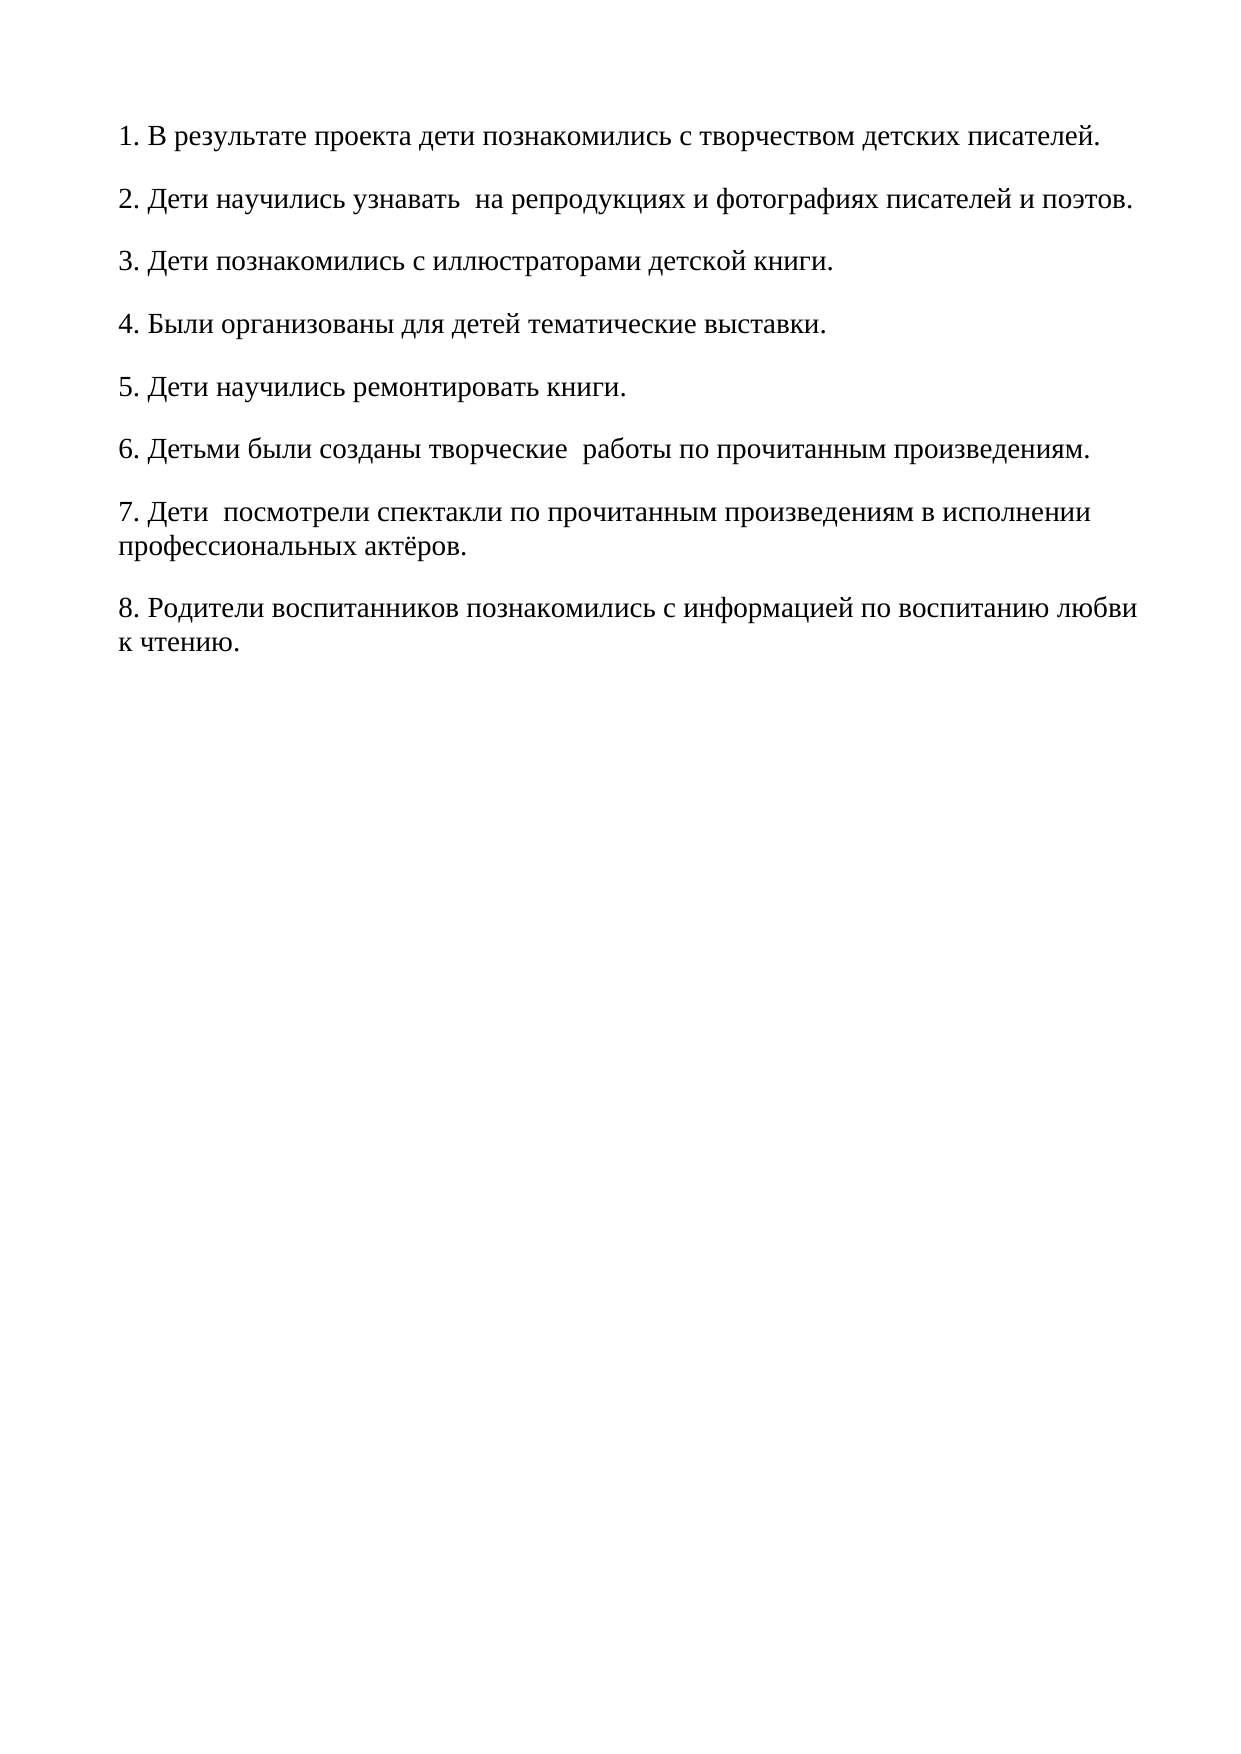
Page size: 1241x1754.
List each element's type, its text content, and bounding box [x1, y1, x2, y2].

text 8. Родители воспитанников познакомились с информацией по воспитанию любви к чтению. [118, 591, 1152, 658]
text 6. Детьми были созданы творческие работы по прочитанным произведениям. [118, 432, 1152, 465]
text 4. Были организованы для детей тематические выставки. [118, 306, 1152, 340]
text 7. Дети посмотрели спектакли по прочитанным произведениям в исполнении профессиональных актёров. [118, 494, 1152, 561]
text 3. Дети познакомились с иллюстраторами детской книги. [118, 243, 1152, 277]
text 2. Дети научились узнавать на репродукциях и фотографиях писателей и поэтов. [118, 181, 1152, 214]
text 1. В результате проекта дети познакомились с творчеством детских писателей. [118, 118, 1152, 152]
text 5. Дети научились ремонтировать книги. [118, 369, 1152, 402]
